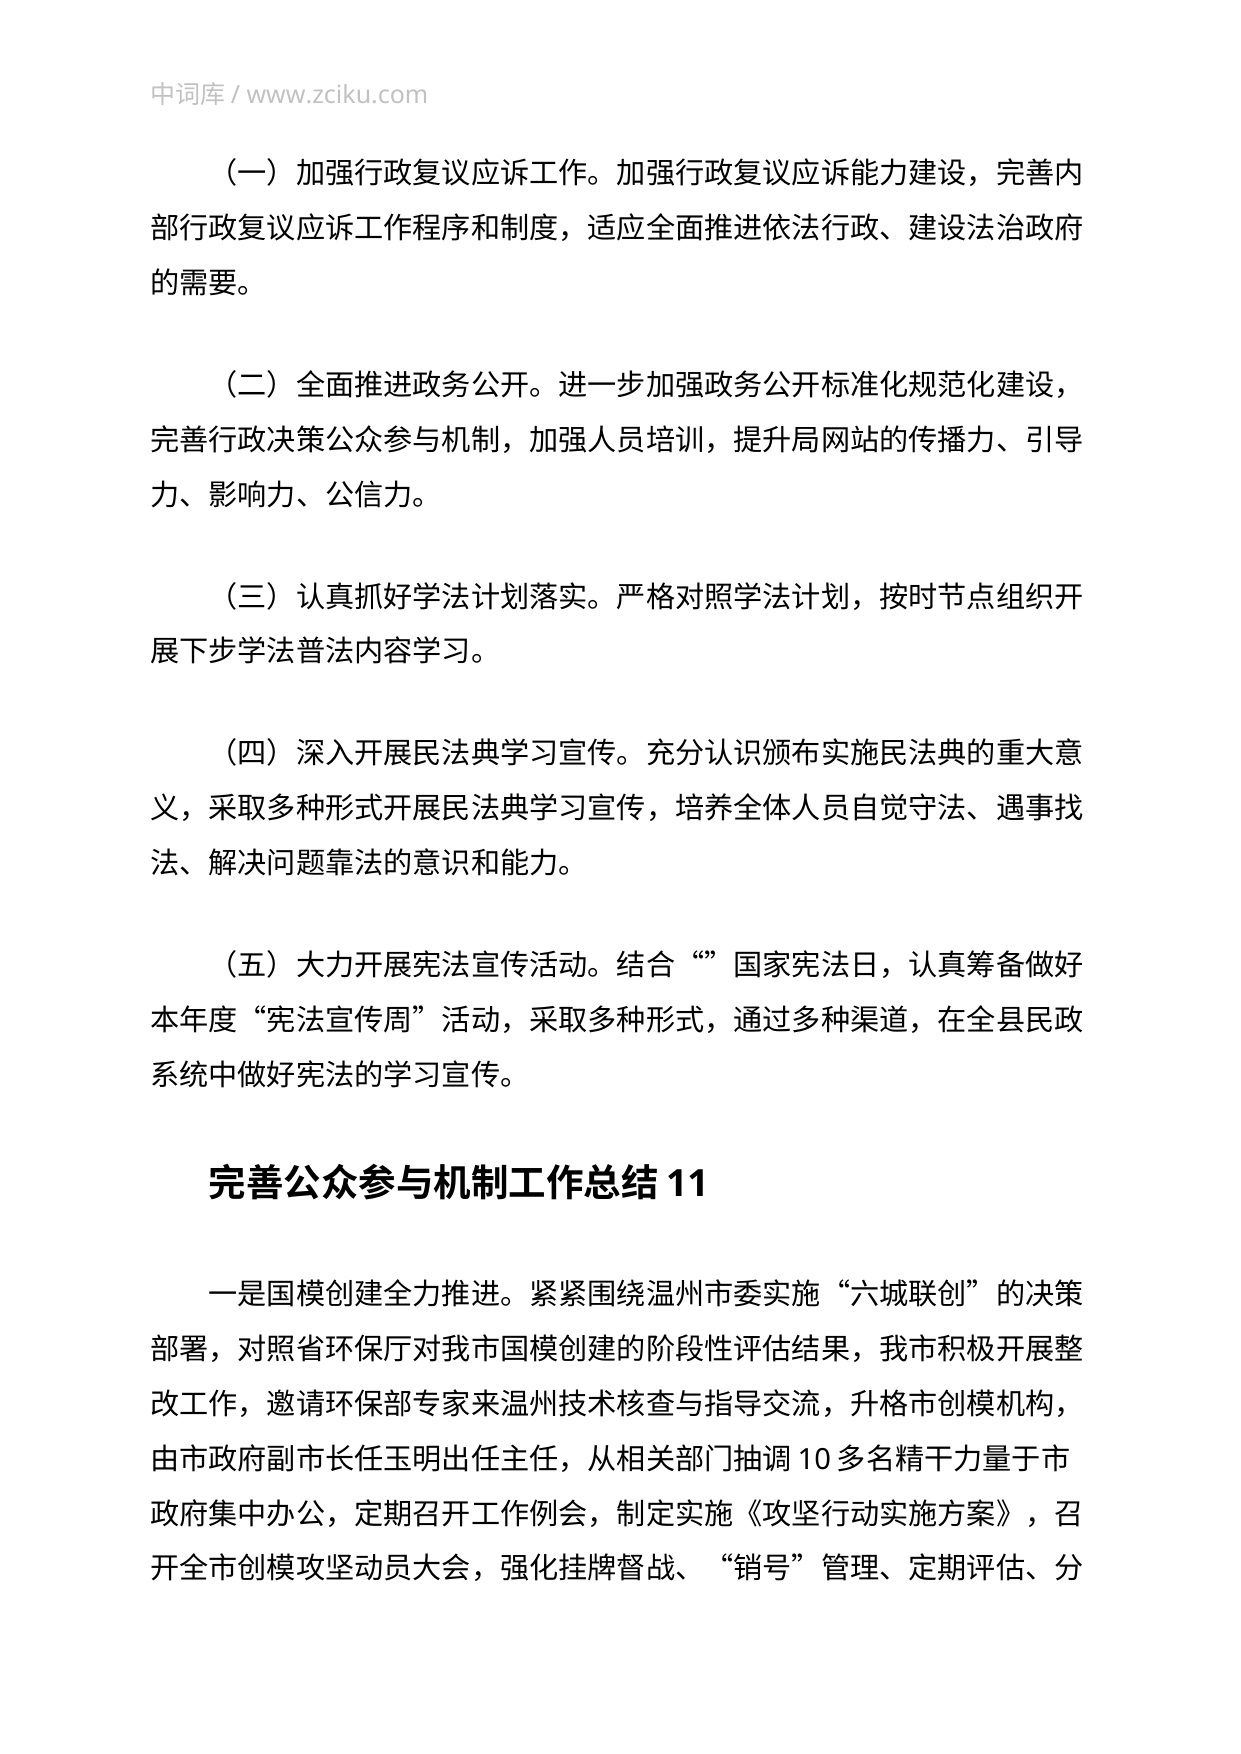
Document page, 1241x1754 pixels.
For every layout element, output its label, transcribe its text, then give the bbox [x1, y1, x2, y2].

text （四）深入开展民法典学习宣传。充分认识颁布实施民法典的重大意义，采取多种形式开展民法典学习宣传，培养全体人员自觉守法、遇事找法、解决问题靠法的意识和能力。 [150, 730, 1090, 882]
text 完善公众参与机制工作总结11 [150, 1153, 1090, 1207]
text （二）全面推进政务公开。进一步加强政务公开标准化规范化建设，完善行政决策公众参与机制，加强人员培训，提升局网站的传播力、引导力、影响力、公信力。 [150, 362, 1090, 514]
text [150, 1271, 1090, 1587]
text （五）大力开展宪法宣传活动。结合“”国家宪法日，认真筹备做好本年度“宪法宣传周”活动，采取多种形式，通过多种渠道，在全县民政系统中做好宪法的学习宣传。 [150, 941, 1090, 1093]
text （一）加强行政复议应诉工作。加强行政复议应诉能力建设，完善内部行政复议应诉工作程序和制度，适应全面推进依法行政、建设法治政府的需要。 [150, 150, 1090, 302]
text （三）认真抓好学法计划落实。严格对照学法计划，按时节点组织开展下步学法普法内容学习。 [150, 573, 1090, 670]
